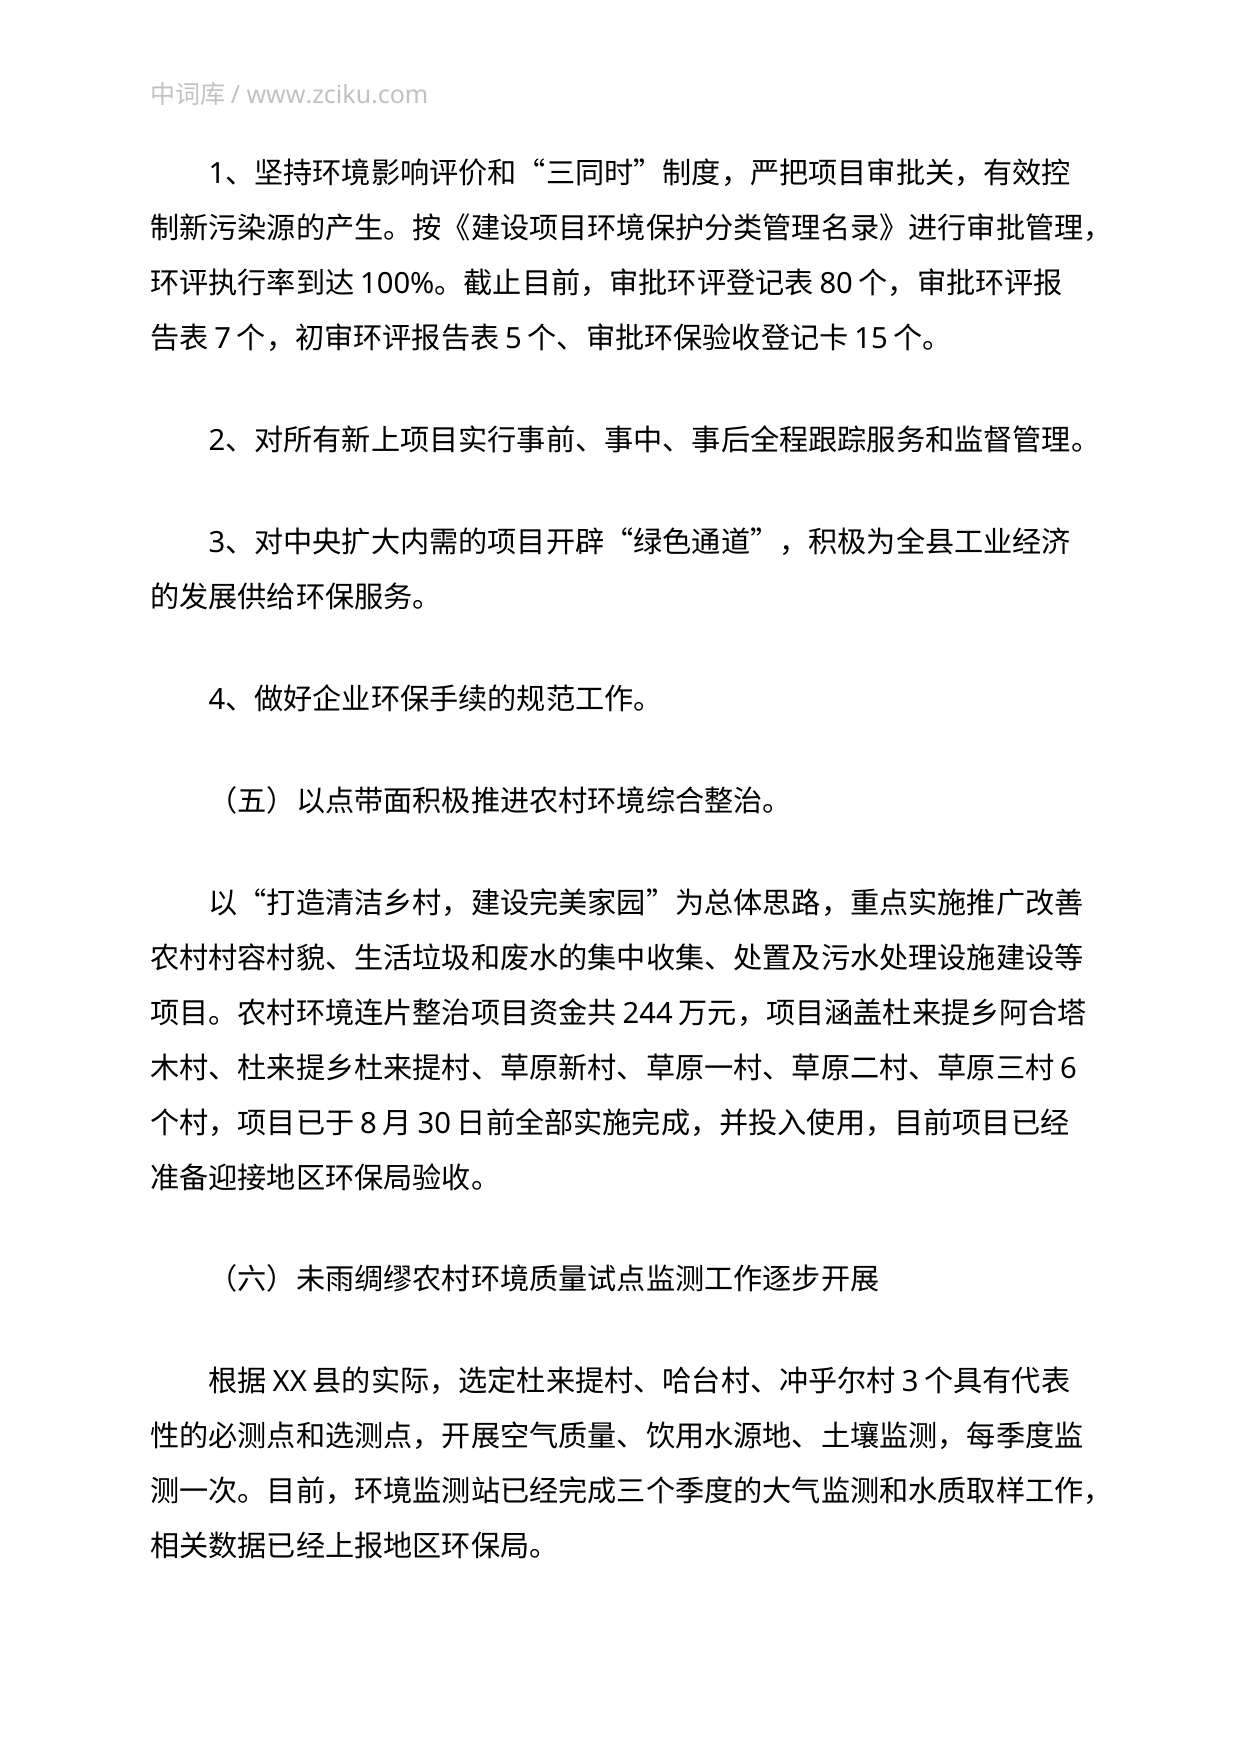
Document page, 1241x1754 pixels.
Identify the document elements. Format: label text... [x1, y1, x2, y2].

text 1、坚持环境影响评价和“三同时”制度，严把项目审批关，有效控制新污染源的产生。按《建设项目环境保护分类管理名录》进行审批管理，环评执行率到达100%。截止目前，审批环评登记表80个，审批环评报告表7个，初审环评报告表5个、审批环保验收登记卡15个。 [150, 150, 1090, 357]
text 4、做好企业环保手续的规范工作。 [150, 676, 1090, 718]
text 3、对中央扩大内需的项目开辟“绿色通道”，积极为全县工业经济的发展供给环保服务。 [150, 519, 1090, 616]
text （五）以点带面积极推进农村环境综合整治。 [150, 778, 1090, 820]
text （六）未雨绸缪农村环境质量试点监测工作逐步开展 [150, 1256, 1090, 1298]
text 2、对所有新上项目实行事前、事中、事后全程跟踪服务和监督管理。 [150, 417, 1090, 459]
text 以“打造清洁乡村，建设完美家园”为总体思路，重点实施推广改善农村村容村貌、生活垃圾和废水的集中收集、处置及污水处理设施建设等项目。农村环境连片整治项目资金共244万元，项目涵盖杜来提乡阿合塔木村、杜来提乡杜来提村、草原新村、草原一村、草原二村、草原三村6个村，项目已于8月30日前全部实施完成，并投入使用，目前项目已经准备迎接地区环保局验收。 [150, 879, 1090, 1196]
text 根据XX县的实际，选定杜来提村、哈台村、冲乎尔村3个具有代表性的必测点和选测点，开展空气质量、饮用水源地、土壤监测，每季度监测一次。目前，环境监测站已经完成三个季度的大气监测和水质取样工作，相关数据已经上报地区环保局。 [150, 1358, 1090, 1565]
